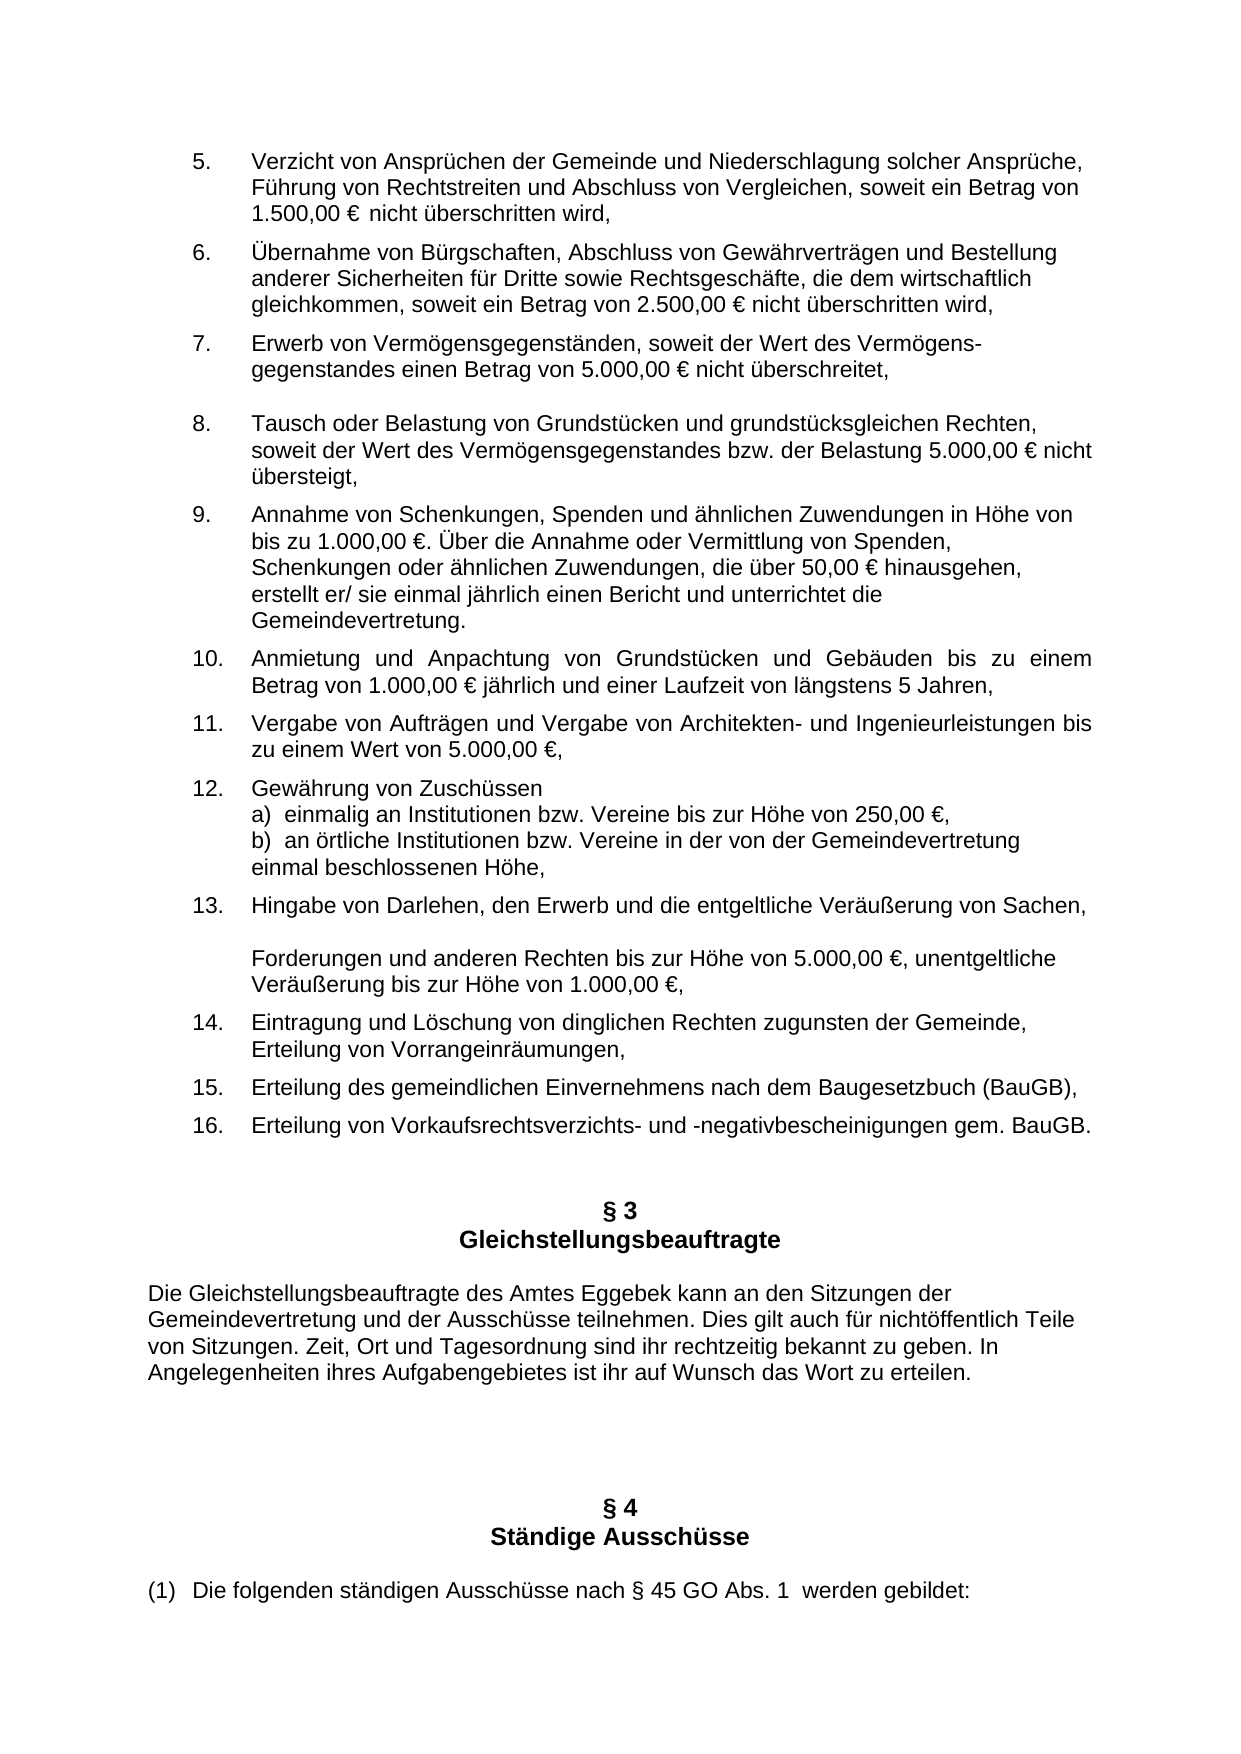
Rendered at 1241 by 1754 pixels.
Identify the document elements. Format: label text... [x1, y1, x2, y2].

text § 4 [148, 1493, 1093, 1522]
text anderer Sicherheiten für Dritte sowie Rechtsgeschäfte, die dem wirtschaftlich gleichkommen, soweit ein Betrag von 2.500,00 € nicht überschritten wird, [207, 265, 1093, 318]
text soweit der Wert des Vermögensgegenstandes bzw. der Belastung 5.000,00 € nicht übersteigt, [207, 437, 1093, 489]
text § 3 [148, 1196, 1093, 1225]
text Die Gleichstellungsbeauftragte des Amtes Eggebek kann an den Sitzungen der Gemeindevertretung und der Ausschüsse teilnehmen. Dies gilt auch für nichtöffentlich Teile von Sitzungen. Zeit, Ort und Tagesordnung sind ihr rechtzeitig bekannt zu geben. In Angelegenheiten ihres Aufgabengebietes ist ihr auf Wunsch das Wort zu erteilen. [148, 1280, 1093, 1386]
text 6. Übernahme von Bürgschaften, Abschluss von Gewährverträgen und Bestellung [148, 239, 1093, 265]
text Ständige Ausschüsse [148, 1522, 1093, 1551]
text 9. Annahme von Schenkungen, Spenden und ähnlichen Zuwendungen in Höhe von bis zu 1.000,00 €. Über die Annahme oder Vermittlung von Spenden, Schenkungen oder ähnlichen Zuwendungen, die über 50,00 € hinausgehen, erstellt er/ sie einmal jährlich einen Bericht und unterrichtet die Gemeindevertretung. [148, 501, 1093, 633]
text 14. Eintragung und Löschung von dinglichen Rechten zugunsten der Gemeinde, Erteilung von Vorrangeinräumungen, [192, 1009, 1093, 1062]
text 10. Anmietung und Anpachtung von Grundstücken und Gebäuden bis zu einem Betrag von 1.000,00 € jährlich und einer Laufzeit von längstens 5 Jahren, [177, 645, 1093, 698]
text a) einmalig an Institutionen bzw. Vereine bis zur Höhe von 250,00 €, [148, 801, 1093, 827]
text 13. Hingabe von Darlehen, den Erwerb und die entgeltliche Veräußerung von Sachen, Forderungen und anderen Rechten bis zur Höhe von 5.000,00 €, unentgeltliche Veräußerung bis zur Höhe von 1.000,00 €, [148, 892, 1093, 997]
text Gleichstellungsbeauftragte [148, 1225, 1093, 1254]
text gegenstandes einen Betrag von 5.000,00 € nicht überschreitet, [148, 356, 1093, 382]
text 7. Erwerb von Vermögensgegenständen, soweit der Wert des Vermögens- [148, 330, 1093, 356]
text 15. Erteilung des gemeindlichen Einvernehmens nach dem Baugesetzbuch (BauGB), [148, 1074, 1093, 1100]
text b) an örtliche Institutionen bzw. Vereine in der von der Gemeindevertretung einmal beschlossenen Höhe, [207, 827, 1093, 880]
text 16. Erteilung von Vorkaufsrechtsverzichts- und -negativbescheinigungen gem. BauGB. [148, 1112, 1093, 1139]
text (1) Die folgenden ständigen Ausschüsse nach § 45 GO Abs. 1 werden gebildet: [148, 1577, 1093, 1603]
text 5. Verzicht von Ansprüchen der Gemeinde und Niederschlagung solcher Ansprüche, Führung von Rechtstreiten und Abschluss von Vergleichen, soweit ein Betrag von 1.500,00 € nicht überschritten wird, [148, 148, 1093, 227]
text 12. Gewährung von Zuschüssen [148, 774, 1093, 801]
text 11. Vergabe von Aufträgen und Vergabe von Architekten- und Ingenieurleistungen bis zu einem Wert von 5.000,00 €, [177, 710, 1093, 763]
text 8. Tausch oder Belastung von Grundstücken und grundstücksgleichen Rechten, [148, 410, 1093, 437]
